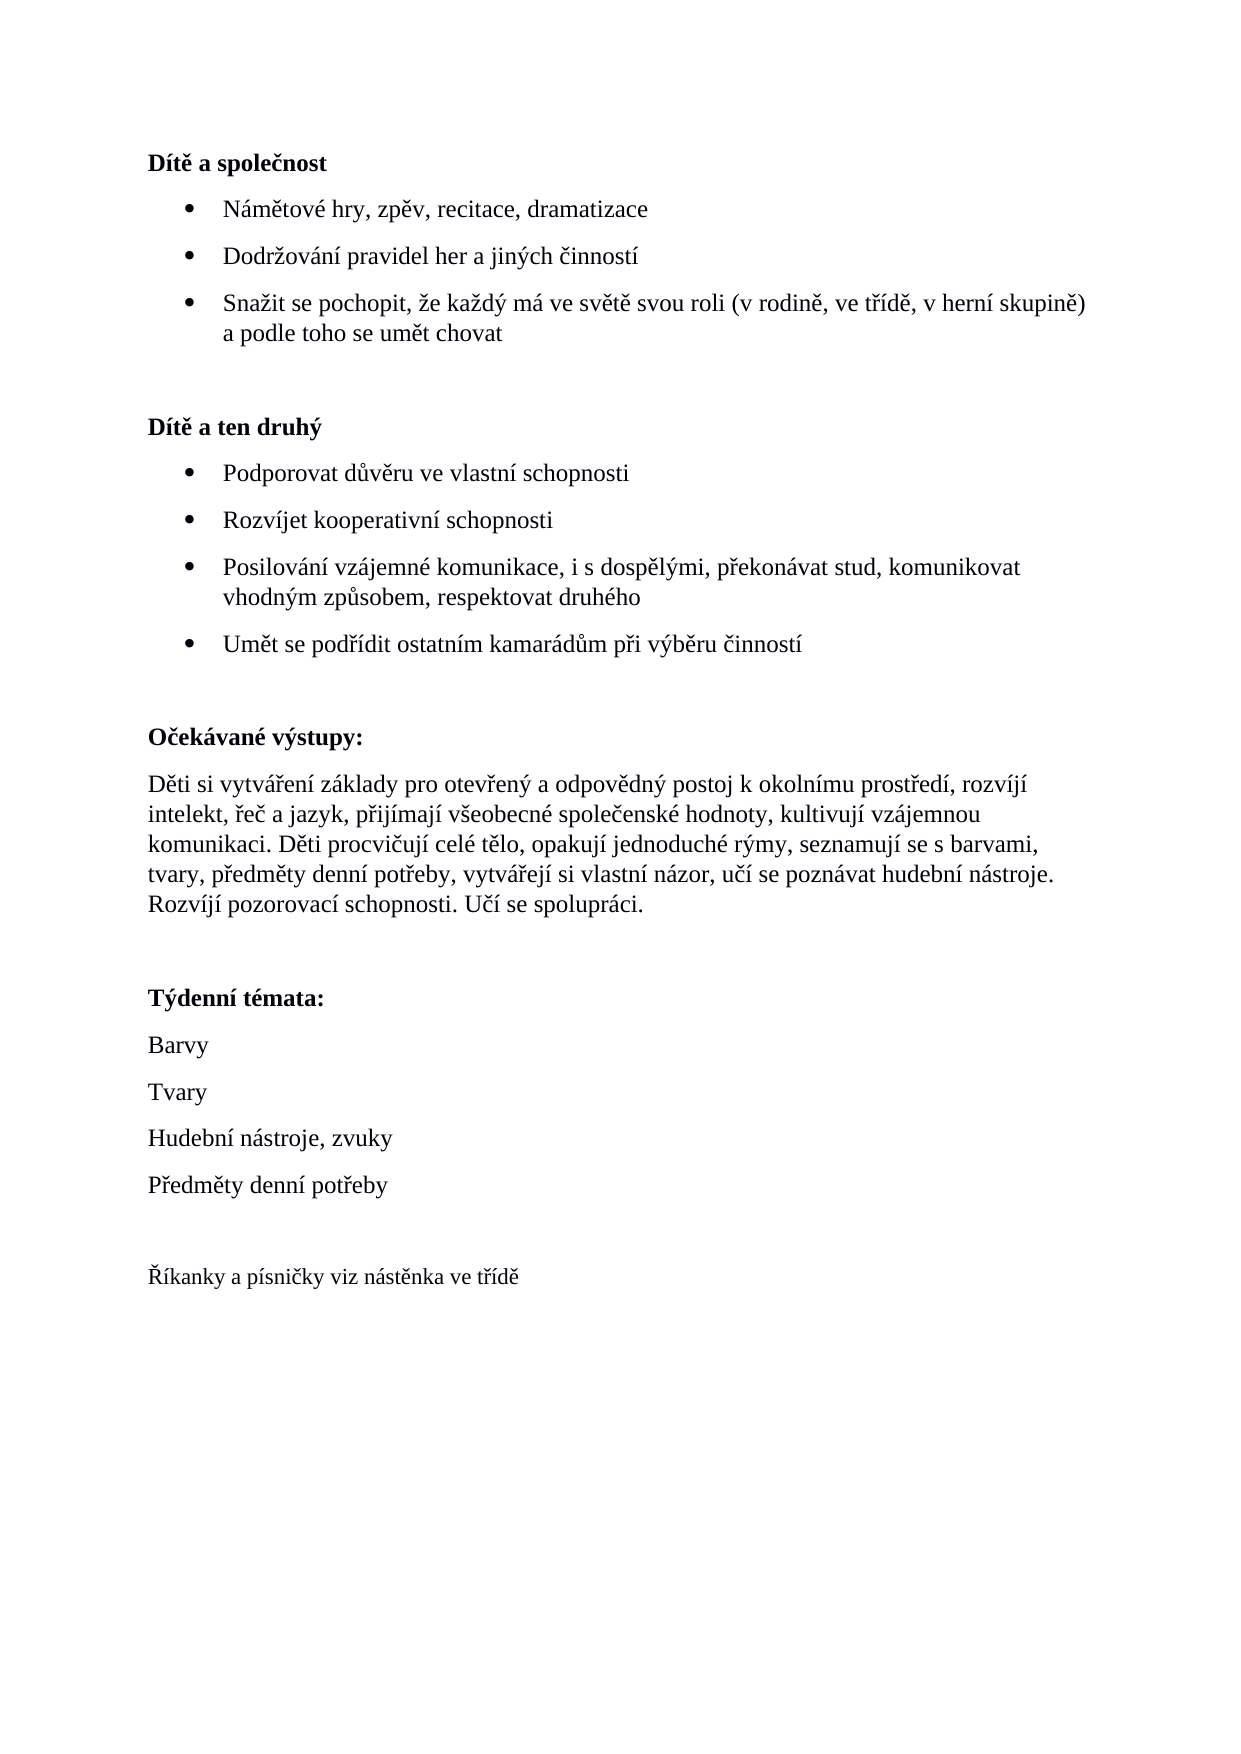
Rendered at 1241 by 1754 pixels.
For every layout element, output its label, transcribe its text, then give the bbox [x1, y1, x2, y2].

list Rozvíjet kooperativní schopnosti [185, 505, 1093, 534]
list Snažit se pochopit, že každý má ve světě svou roli (v rodině, ve třídě, v herní skupině) a podle toho se umět chovat [185, 288, 1093, 347]
text Předměty denní potřeby [148, 1170, 1093, 1199]
text Týdenní témata: [148, 983, 1093, 1012]
text Dítě a ten druhý [148, 412, 1093, 440]
list Podporovat důvěru ve vlastní schopnosti [185, 458, 1093, 487]
list Posilování vzájemné komunikace, i s dospělými, překonávat stud, komunikovat vhodným způsobem, respektovat druhého [185, 552, 1093, 611]
text Děti si vytváření základy pro otevřený a odpovědný postoj k okolnímu prostředí, rozvíjí intelekt, řeč a jazyk, přijímají všeobecné společenské hodnoty, kultivují vzájemnou komunikaci. Děti procvičují celé tělo, opakují jednoduché rýmy, seznamují se s barvami, tvary, předměty denní potřeby, vytvářejí si vlastní názor, učí se poznávat hudební nástroje. Rozvíjí pozorovací schopnosti. Učí se spolupráci. [148, 769, 1093, 918]
text Barvy [148, 1030, 1093, 1058]
text Dítě a společnost [148, 148, 1093, 176]
list Námětové hry, zpěv, recitace, dramatizace [185, 194, 1093, 223]
list Dodržování pravidel her a jiných činností [185, 241, 1093, 270]
text Očekávané výstupy: [148, 722, 1093, 751]
text Hudební nástroje, zvuky [148, 1123, 1093, 1152]
list Umět se podřídit ostatním kamarádům při výběru činností [185, 629, 1093, 657]
text Tvary [148, 1077, 1093, 1105]
text Říkanky a písničky viz nástěnka ve třídě [148, 1263, 1093, 1289]
